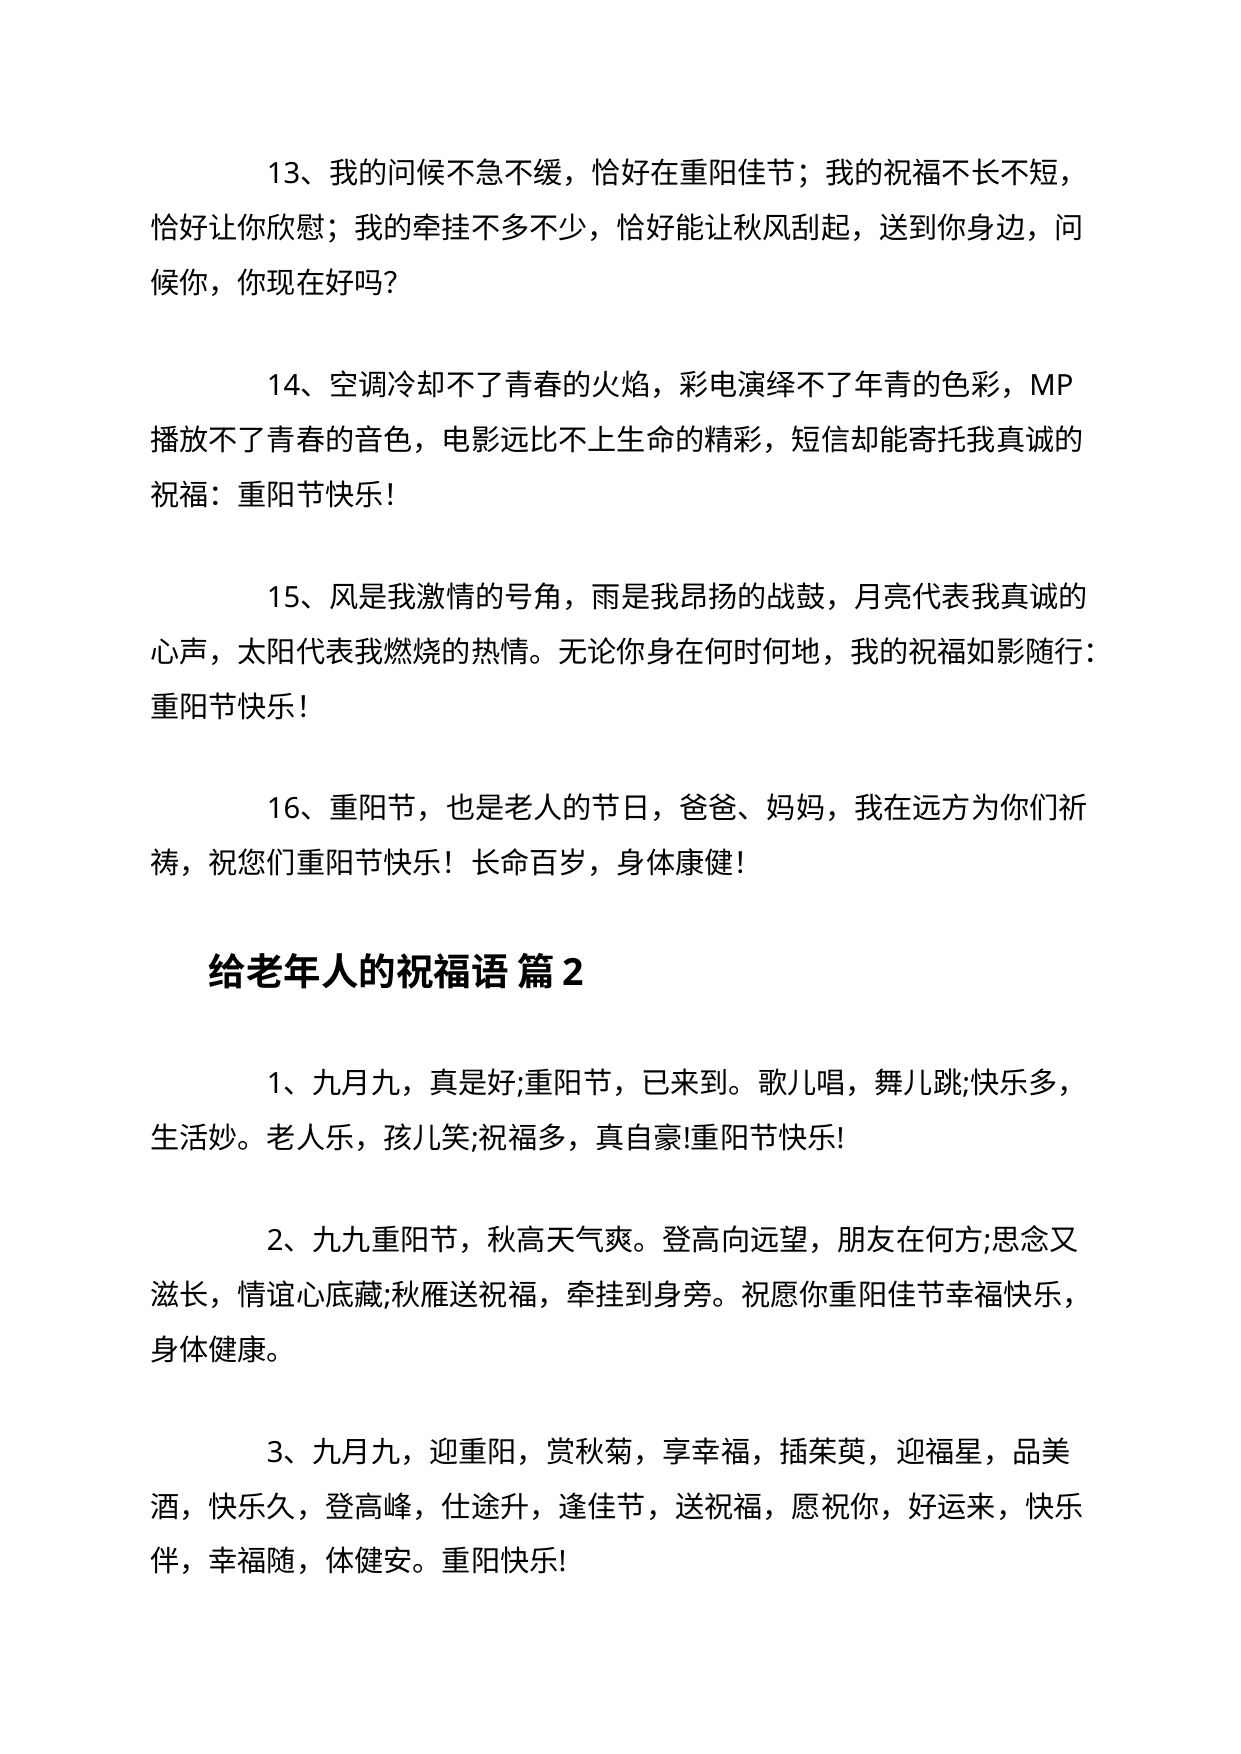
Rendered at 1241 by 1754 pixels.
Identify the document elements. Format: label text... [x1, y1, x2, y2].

text 14、空调冷却不了青春的火焰，彩电演绎不了年青的色彩，MP播放不了青春的音色，电影远比不上生命的精彩，短信却能寄托我真诚的祝福：重阳节快乐！ [150, 362, 1090, 514]
text 15、风是我激情的号角，雨是我昂扬的战鼓，月亮代表我真诚的心声，太阳代表我燃烧的热情。无论你身在何时何地，我的祝福如影随行：重阳节快乐！ [150, 573, 1090, 726]
text 16、重阳节，也是老人的节日，爸爸、妈妈，我在远方为你们祈祷，祝您们重阳节快乐！长命百岁，身体康健！ [150, 785, 1090, 882]
text 3、九月九，迎重阳，赏秋菊，享幸福，插茱萸，迎福星，品美酒，快乐久，登高峰，仕途升，逢佳节，送祝福，愿祝你，好运来，快乐伴，幸福随，体健安。重阳快乐! [150, 1428, 1090, 1580]
text 给老年人的祝福语 篇2 [150, 942, 1090, 996]
text 1、九月九，真是好;重阳节，已来到。歌儿唱，舞儿跳;快乐多，生活妙。老人乐，孩儿笑;祝福多，真自豪!重阳节快乐! [150, 1059, 1090, 1157]
text 2、九九重阳节，秋高天气爽。登高向远望，朋友在何方;思念又滋长，情谊心底藏;秋雁送祝福，牵挂到身旁。祝愿你重阳佳节幸福快乐，身体健康。 [150, 1216, 1090, 1369]
text 13、我的问候不急不缓，恰好在重阳佳节；我的祝福不长不短，恰好让你欣慰；我的牵挂不多不少，恰好能让秋风刮起，送到你身边，问候你，你现在好吗？ [150, 150, 1090, 302]
